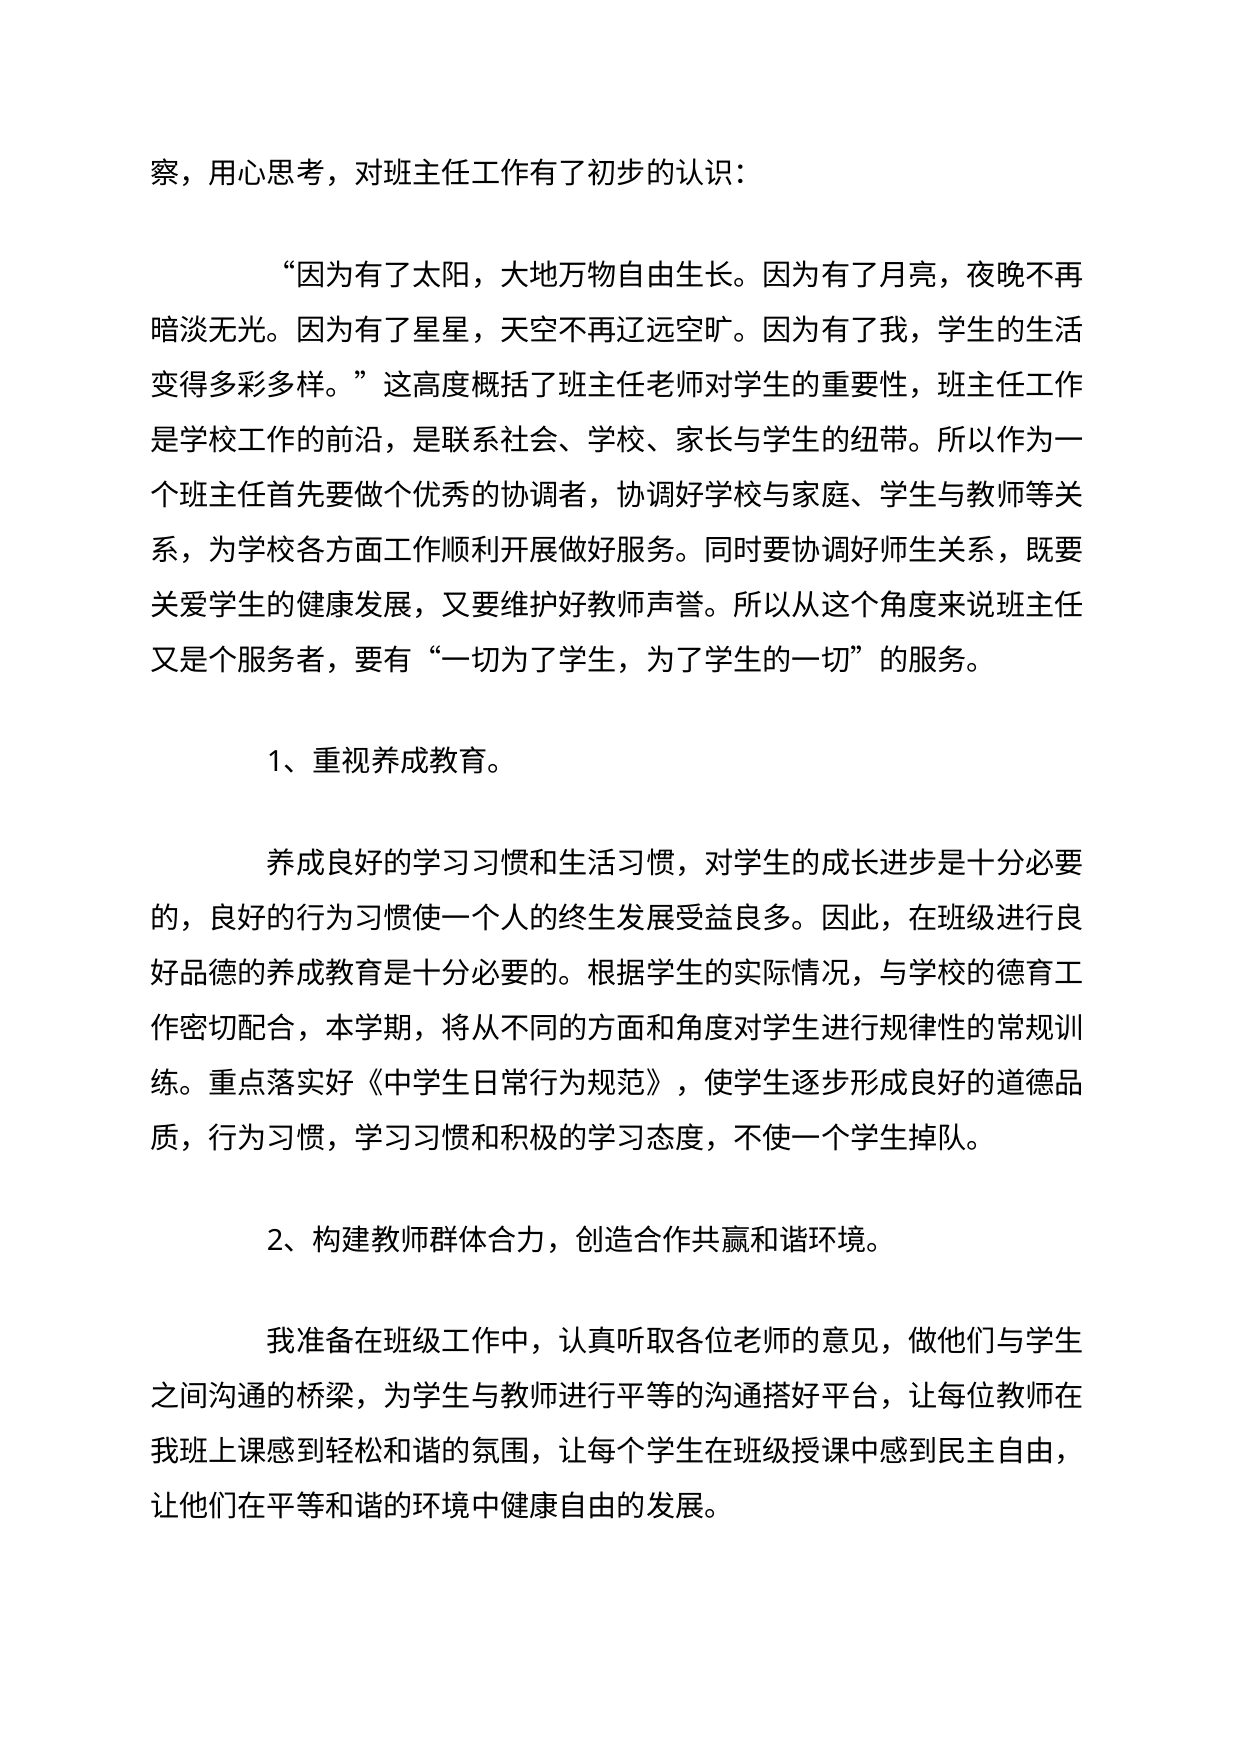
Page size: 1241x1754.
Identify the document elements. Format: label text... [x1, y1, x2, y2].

text 1、重视养成教育。 [150, 738, 1090, 780]
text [150, 150, 1090, 192]
text 我准备在班级工作中，认真听取各位老师的意见，做他们与学生之间沟通的桥梁，为学生与教师进行平等的沟通搭好平台，让每位教师在我班上课感到轻松和谐的氛围，让每个学生在班级授课中感到民主自由，让他们在平等和谐的环境中健康自由的发展。 [150, 1318, 1090, 1525]
text 养成良好的学习习惯和生活习惯，对学生的成长进步是十分必要的，良好的行为习惯使一个人的终生发展受益良多。因此，在班级进行良好品德的养成教育是十分必要的。根据学生的实际情况，与学校的德育工作密切配合，本学期，将从不同的方面和角度对学生进行规律性的常规训练。重点落实好《中学生日常行为规范》，使学生逐步形成良好的道德品质，行为习惯，学习习惯和积极的学习态度，不使一个学生掉队。 [150, 840, 1090, 1157]
text 2、构建教师群体合力，创造合作共赢和谐环境。 [150, 1216, 1090, 1258]
text “因为有了太阳，大地万物自由生长。因为有了月亮，夜晚不再暗淡无光。因为有了星星，天空不再辽远空旷。因为有了我，学生的生活变得多彩多样。”这高度概括了班主任老师对学生的重要性，班主任工作是学校工作的前沿，是联系社会、学校、家长与学生的纽带。所以作为一个班主任首先要做个优秀的协调者，协调好学校与家庭、学生与教师等关系，为学校各方面工作顺利开展做好服务。同时要协调好师生关系，既要关爱学生的健康发展，又要维护好教师声誉。所以从这个角度来说班主任又是个服务者，要有“一切为了学生，为了学生的一切”的服务。 [150, 252, 1090, 678]
